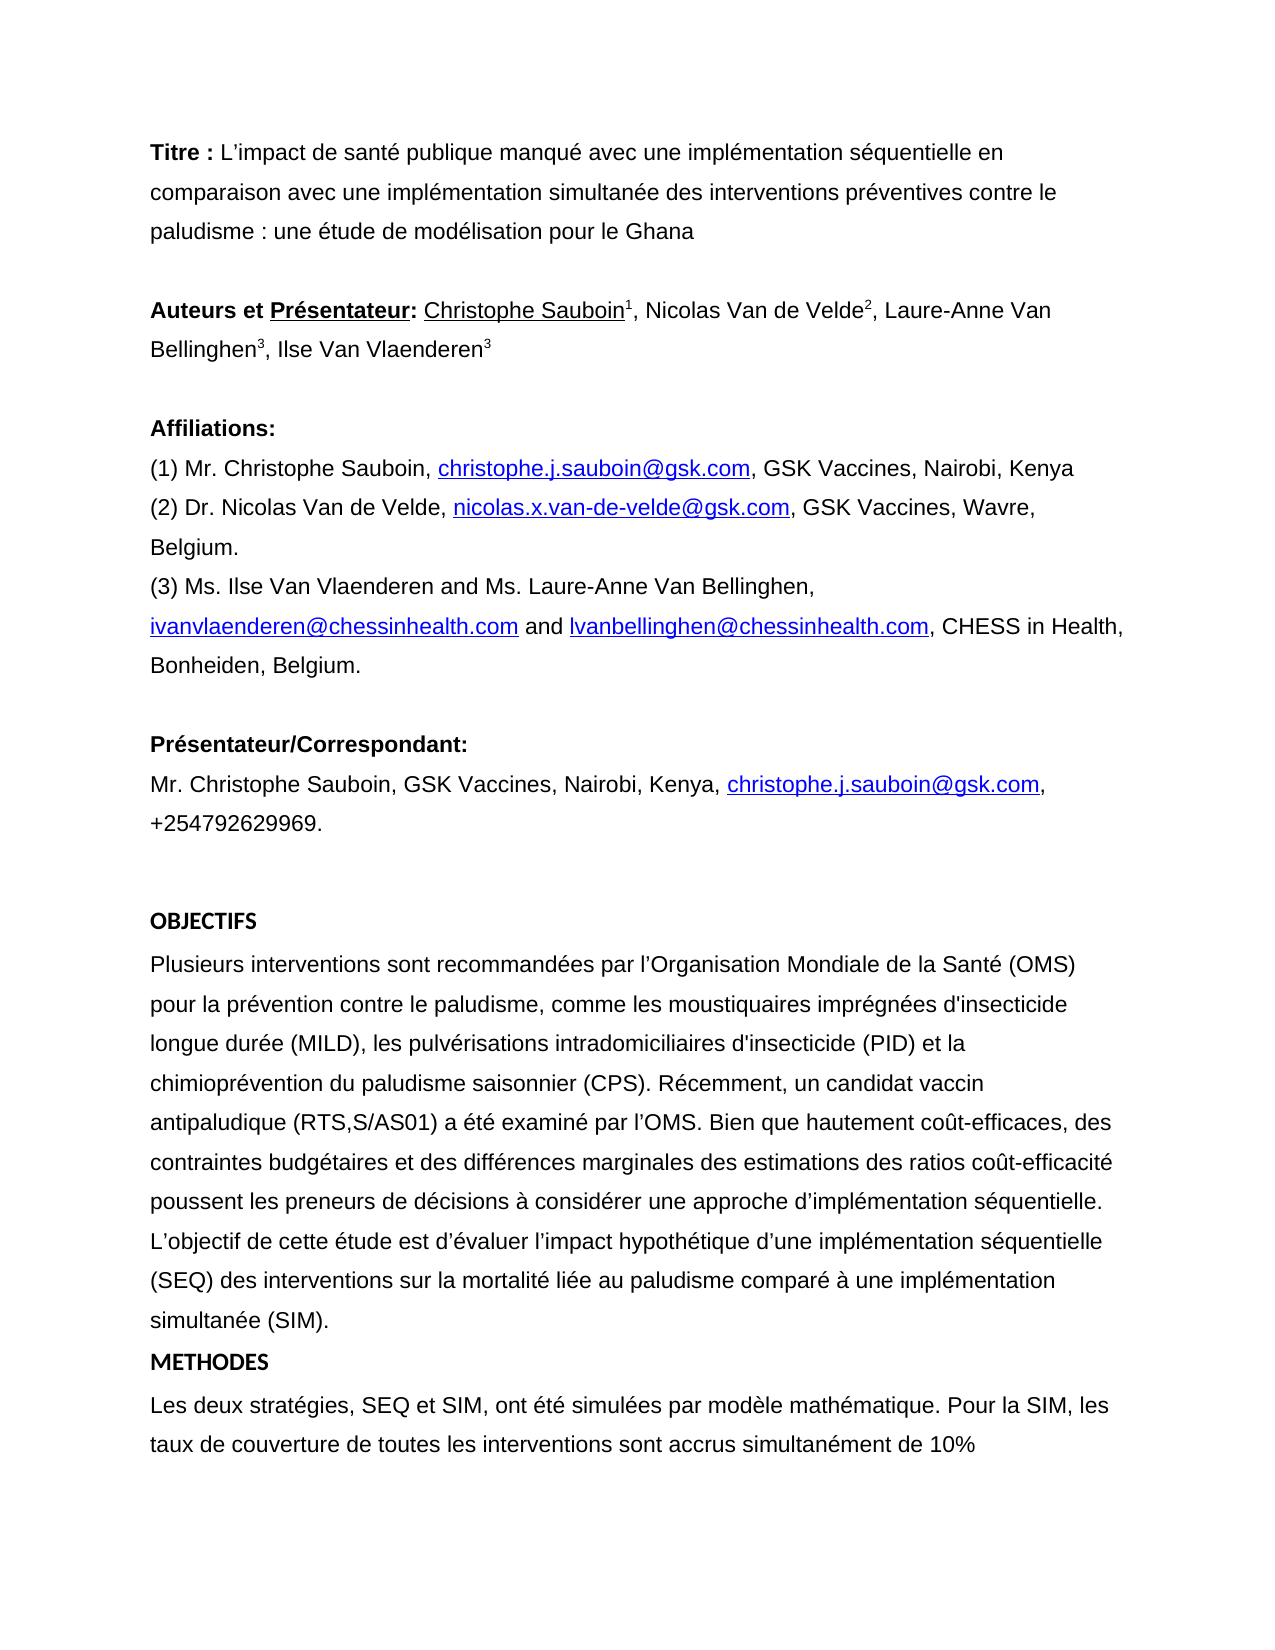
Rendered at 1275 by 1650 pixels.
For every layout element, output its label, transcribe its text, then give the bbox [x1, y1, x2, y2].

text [150, 1392, 1125, 1458]
text Auteurs et Présentateur: Christophe Sauboin1, Nicolas Van de Velde2, Laure-Anne Van Bellinghen3, Ilse Van Vlaenderen3 [150, 297, 1125, 363]
text Mr. Christophe Sauboin, GSK Vaccines, Nairobi, Kenya, christophe.j.sauboin@gsk.com, +254792629969. [150, 771, 1125, 837]
subtitle METHODES [150, 1346, 1125, 1377]
text (1) Mr. Christophe Sauboin, christophe.j.sauboin@gsk.com, GSK Vaccines, Nairobi, Kenya [150, 455, 1125, 481]
text Affiliations: [150, 415, 1125, 442]
text Présentateur/Correspondant: [150, 731, 1125, 758]
subtitle OBJECTIFS [150, 906, 1125, 936]
text (3) Ms. Ilse Van Vlaenderen and Ms. Laure-Anne Van Bellinghen, ivanvlaenderen@chessinhealth.com and lvanbellinghen@chessinhealth.com, CHESS in Health, Bonheiden, Belgium. [150, 573, 1125, 679]
text (2) Dr. Nicolas Van de Velde, nicolas.x.van-de-velde@gsk.com, GSK Vaccines, Wavre, Belgium. [150, 494, 1125, 560]
subtitle Plusieurs interventions sont recommandées par l’Organisation Mondiale de la Santé (OMS) pour la prévention contre le paludisme, comme les moustiquaires imprégnées d'insecticide longue durée (MILD), les pulvérisations intradomiciliaires d'insecticide (PID) et la chimioprévention du paludisme saisonnier (CPS). Récemment, un candidat vaccin antipaludique (RTS,S/AS01) a été examiné par l’OMS. Bien que hautement coût-efficaces, des contraintes budgétaires et des différences marginales des estimations des ratios coût-efficacité poussent les preneurs de décisions à considérer une approche d’implémentation séquentielle. L’objectif de cette étude est d’évaluer l’impact hypothétique d’une implémentation séquentielle (SEQ) des interventions sur la mortalité liée au paludisme comparé à une implémentation simultanée (SIM). [150, 951, 1125, 1333]
text Titre : L’impact de santé publique manqué avec une implémentation séquentielle en comparaison avec une implémentation simultanée des interventions préventives contre le paludisme : une étude de modélisation pour le Ghana [150, 139, 1125, 244]
